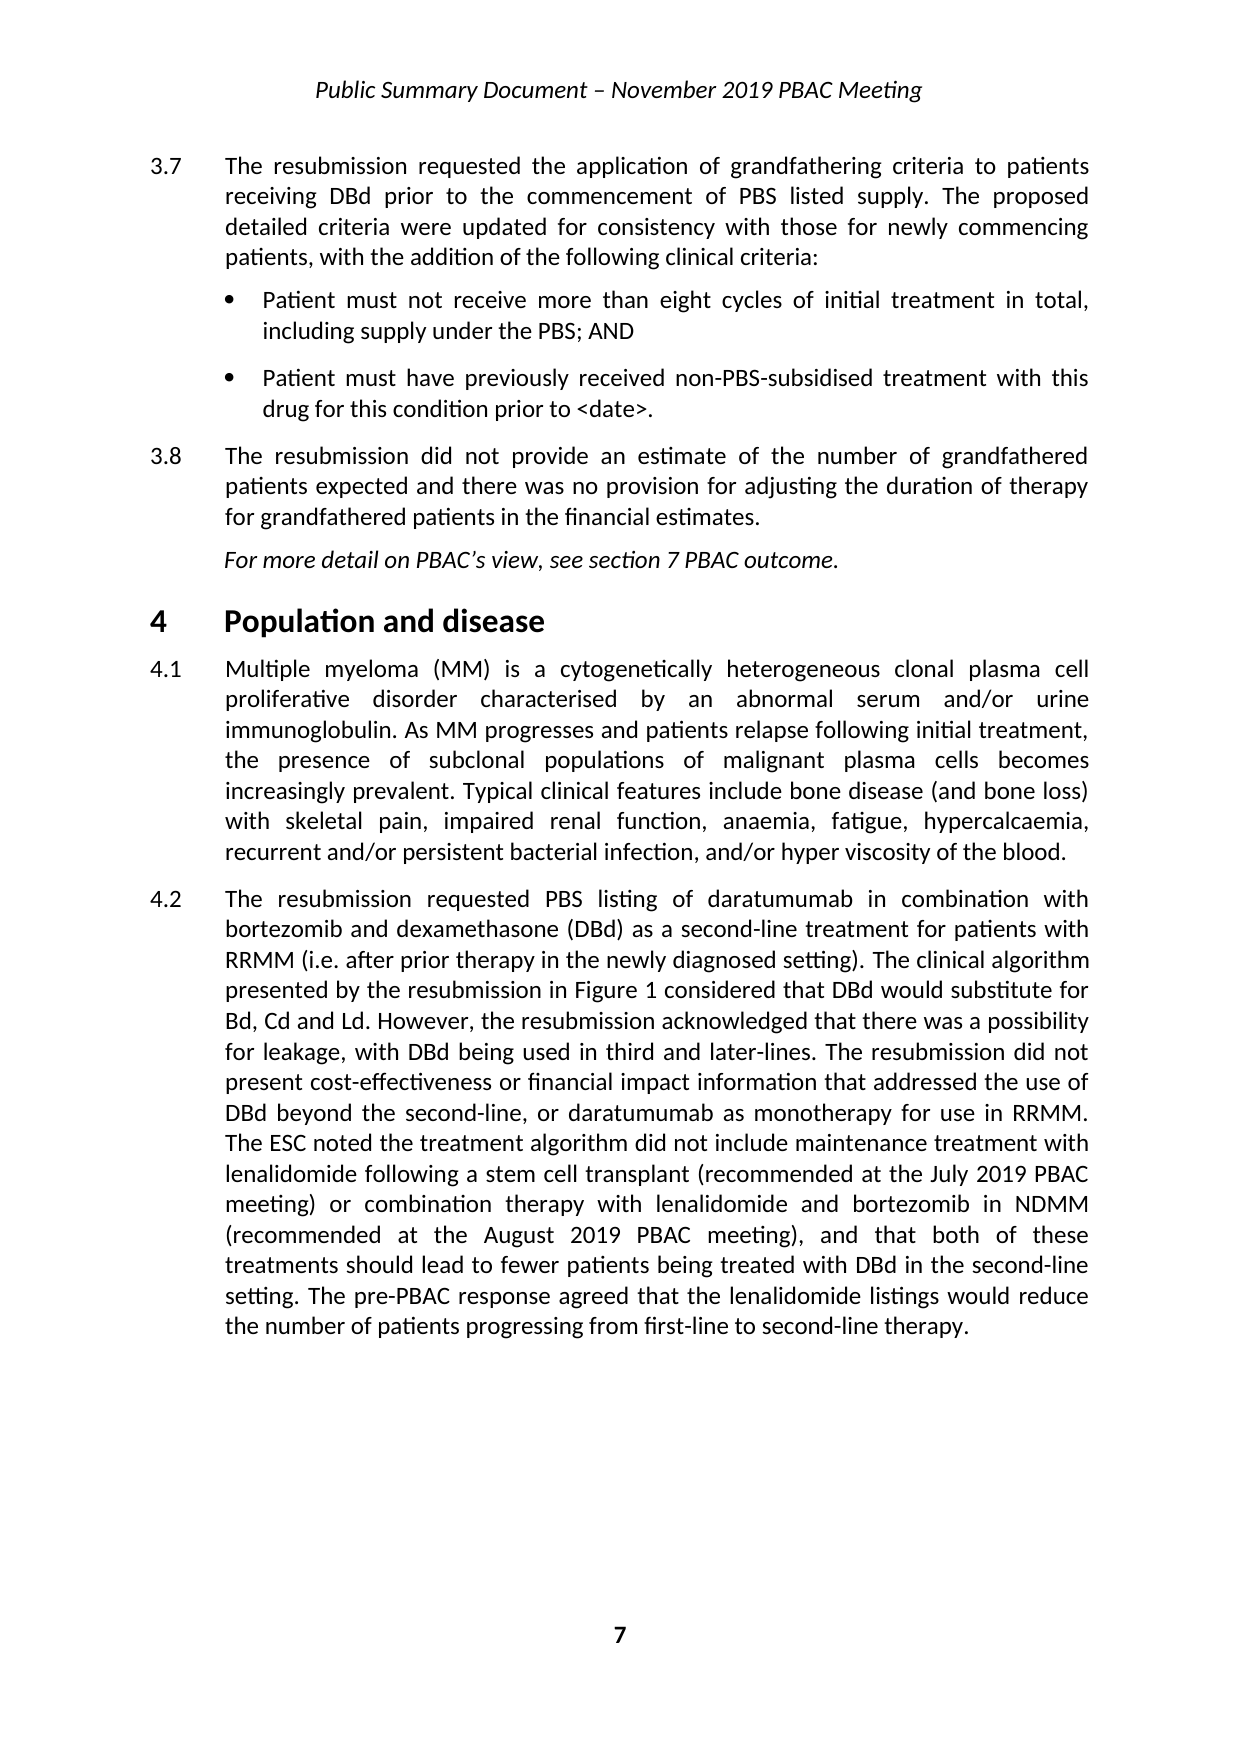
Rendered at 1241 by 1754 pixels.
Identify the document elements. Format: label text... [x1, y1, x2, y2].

list The resubmission requested PBS listing of daratumumab in combination with bortezomib and dexamethasone (DBd) as a second-line treatment for patients with RRMM (i.e. after prior therapy in the newly diagnosed setting). The clinical algorithm presented by the resubmission in Figure 1 considered that DBd would substitute for Bd, Cd and Ld. However, the resubmission acknowledged that there was a possibility for leakage, with DBd being used in third and later-lines. The resubmission did not present cost-effectiveness or financial impact information that addressed the use of DBd beyond the second-line, or daratumumab as monotherapy for use in RRMM. The ESC noted the treatment algorithm did not include maintenance treatment with lenalidomide following a stem cell transplant (recommended at the July 2019 PBAC meeting) or combination therapy with lenalidomide and bortezomib in NDMM (recommended at the August 2019 PBAC meeting), and that both of these treatments should lead to fewer patients being treated with DBd in the second-line setting. The pre-PBAC response agreed that the lenalidomide listings would reduce the number of patients progressing from first-line to second-line therapy. [150, 883, 1090, 1341]
list Multiple myeloma (MM) is a cytogenetically heterogeneous clonal plasma cell proliferative disorder characterised by an abnormal serum and/or urine immunoglobulin. As MM progresses and patients relapse following initial treatment, the presence of subclonal populations of malignant plasma cells becomes increasingly prevalent. Typical clinical features include bone disease (and bone loss) with skeletal pain, impaired renal function, anaemia, fatigue, hypercalcaemia, recurrent and/or persistent bacterial infection, and/or hyper viscosity of the blood. [150, 653, 1090, 866]
text For more detail on PBAC’s view, see section 7 PBAC outcome. [224, 544, 1090, 574]
list Patient must not receive more than eight cycles of initial treatment in total, including supply under the PBS; AND [225, 284, 1090, 346]
list Patient must have previously received non-PBS-subsidised treatment with this drug for this condition prior to <date>. [225, 362, 1090, 423]
subtitle Population and disease [150, 599, 1090, 640]
list The resubmission requested the application of grandfathering criteria to patients receiving DBd prior to the commencement of PBS listed supply. The proposed detailed criteria were updated for consistency with those for newly commencing patients, with the addition of the following clinical criteria: [150, 150, 1090, 272]
list The resubmission did not provide an estimate of the number of grandfathered patients expected and there was no provision for adjusting the duration of therapy for grandfathered patients in the financial estimates. [150, 440, 1090, 532]
